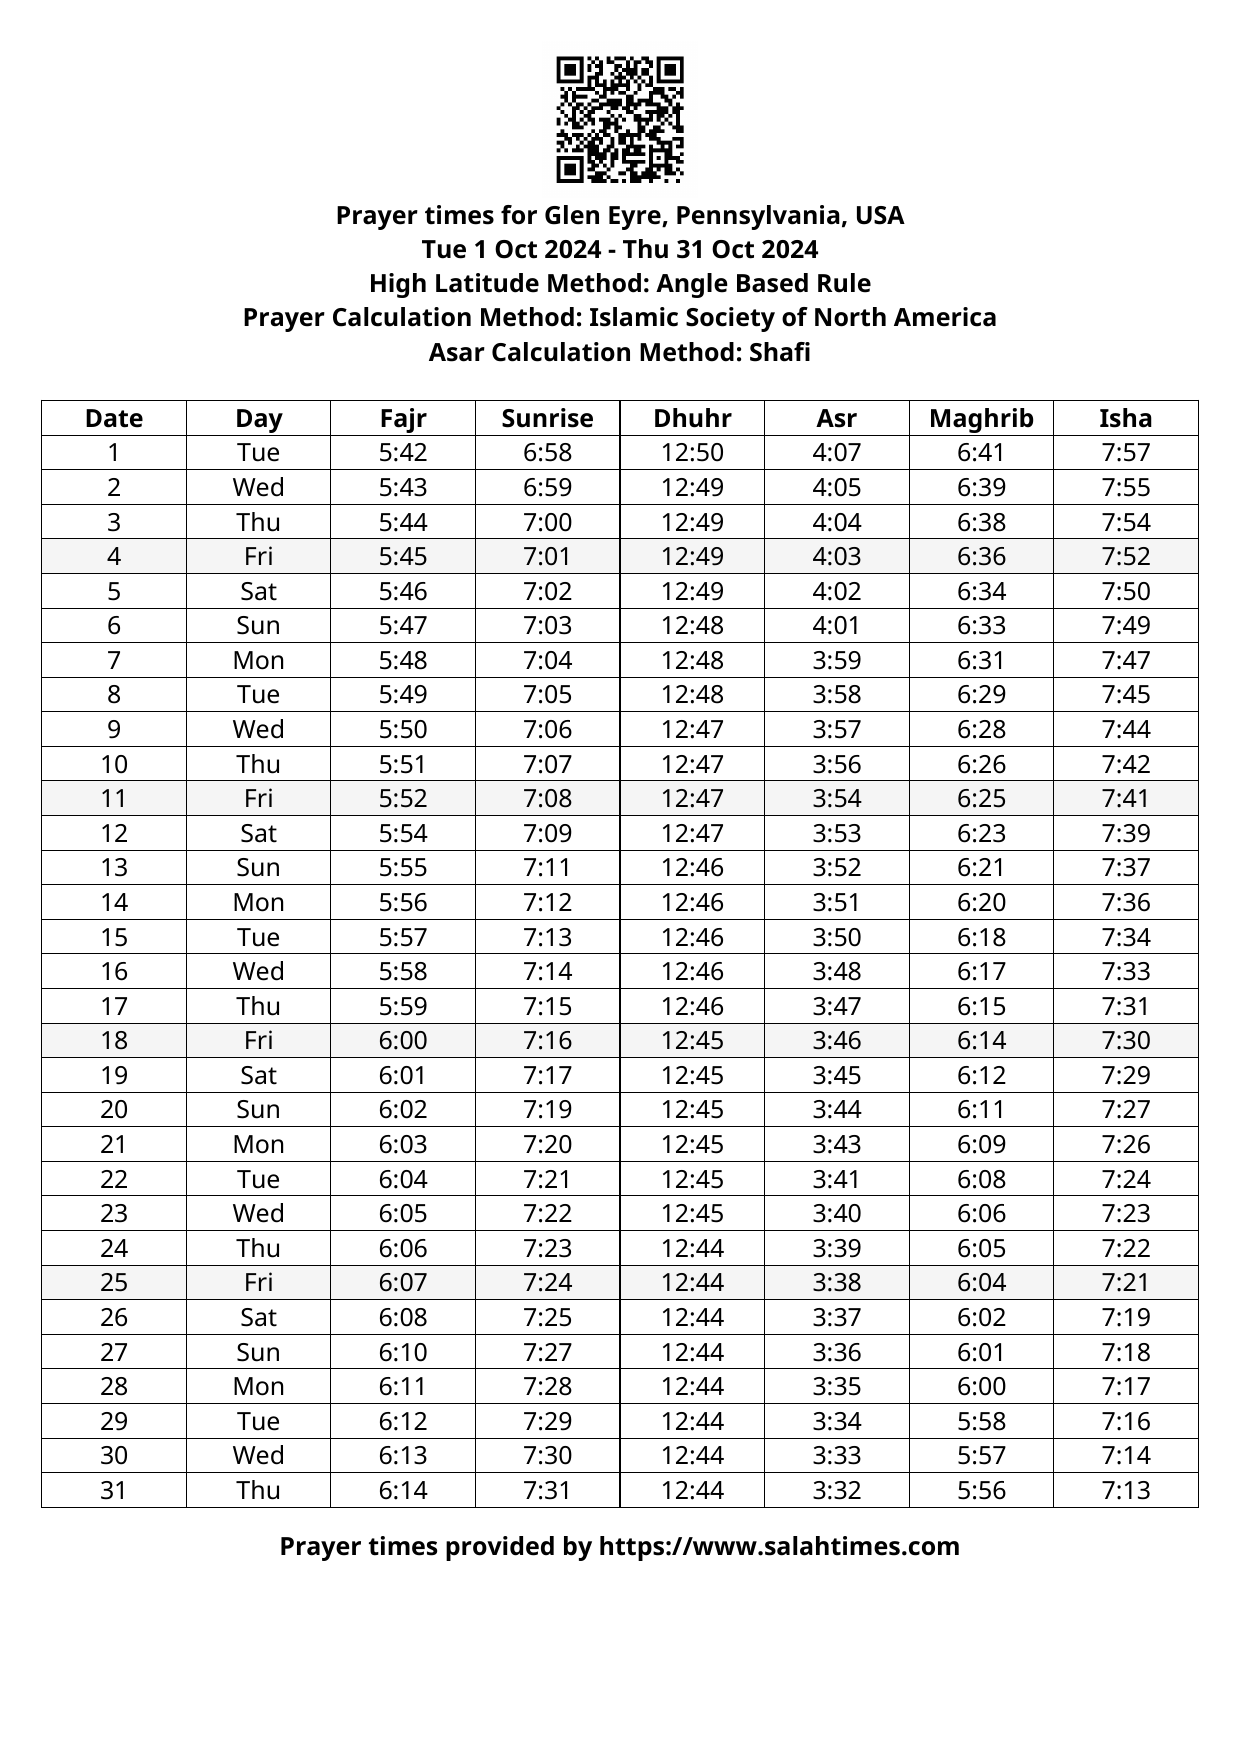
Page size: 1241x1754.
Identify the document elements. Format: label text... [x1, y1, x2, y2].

table_cell 15 [42, 920, 186, 953]
table_cell 7:05 [476, 678, 619, 711]
table_cell 12:48 [621, 678, 764, 711]
table_cell 7:22 [476, 1196, 619, 1230]
table_header Maghrib [910, 401, 1053, 434]
table_cell 11 [42, 781, 186, 815]
table_cell Mon [187, 885, 330, 919]
table_header Date [42, 401, 186, 434]
table_cell 7 [42, 643, 186, 677]
table_cell 12:45 [621, 1127, 764, 1161]
table_cell 6:07 [331, 1266, 475, 1299]
table_cell 4:01 [765, 609, 909, 642]
table_cell 12:44 [621, 1231, 764, 1264]
table_cell 7:13 [476, 920, 619, 953]
table_cell 7:16 [476, 1024, 619, 1057]
table_cell Thu [187, 505, 330, 538]
table_cell 24 [42, 1231, 186, 1264]
table_cell 5 [42, 574, 186, 607]
table_cell 3 [42, 505, 186, 538]
table_cell 7:49 [1054, 609, 1198, 642]
table_cell 6:34 [910, 574, 1053, 607]
table_cell 12:49 [621, 470, 764, 504]
table_cell 12:49 [621, 574, 764, 607]
table_cell 6:59 [476, 470, 619, 504]
table_cell Sun [187, 1335, 330, 1368]
table_cell 3:45 [765, 1058, 909, 1092]
table_cell 7:19 [476, 1093, 619, 1126]
table_cell 5:57 [331, 920, 475, 953]
table_cell 5:46 [331, 574, 475, 607]
table_cell 6:06 [331, 1231, 475, 1264]
table_cell 12:45 [621, 1024, 764, 1057]
table_cell 3:41 [765, 1162, 909, 1195]
table_header Fajr [331, 401, 475, 434]
table_cell 6:36 [910, 539, 1053, 573]
table_cell 4:07 [765, 436, 909, 469]
table_cell 7:22 [1054, 1231, 1198, 1264]
table_cell 3:36 [765, 1335, 909, 1368]
table_cell 6:10 [331, 1335, 475, 1368]
table_cell 5:43 [331, 470, 475, 504]
table_cell 6:41 [910, 436, 1053, 469]
table_cell Tue [187, 920, 330, 953]
table_cell 3:54 [765, 781, 909, 815]
table_cell Fri [187, 1266, 330, 1299]
table_cell 9 [42, 712, 186, 746]
table_cell 12:48 [621, 609, 764, 642]
table_cell 7:26 [1054, 1127, 1198, 1161]
table_cell 7:03 [476, 609, 619, 642]
table_cell Sat [187, 574, 330, 607]
table_cell 12:44 [621, 1473, 764, 1507]
table_cell 12:45 [621, 1058, 764, 1092]
table_cell 7:16 [1054, 1404, 1198, 1437]
table_cell 12:45 [621, 1162, 764, 1195]
table_header Asr [765, 401, 909, 434]
table_cell 12:47 [621, 781, 764, 815]
table_cell 12:46 [621, 954, 764, 988]
table_cell 12:44 [621, 1404, 764, 1437]
table_cell Fri [187, 781, 330, 815]
table_cell 6:14 [910, 1024, 1053, 1057]
table_cell Wed [187, 1439, 330, 1472]
table_cell 26 [42, 1300, 186, 1334]
table_cell 12:46 [621, 920, 764, 953]
table_cell Sat [187, 1058, 330, 1092]
table_cell 7:14 [476, 954, 619, 988]
table_cell 6:00 [331, 1024, 475, 1057]
table_cell 5:44 [331, 505, 475, 538]
picture [542, 41, 699, 198]
table_cell Fri [187, 1024, 330, 1057]
table_cell Wed [187, 954, 330, 988]
table_cell 6:09 [910, 1127, 1053, 1161]
table_cell 12:48 [621, 643, 764, 677]
table_cell 5:58 [910, 1404, 1053, 1437]
table_cell 5:48 [331, 643, 475, 677]
table_cell 7:14 [1054, 1439, 1198, 1472]
table_cell 10 [42, 747, 186, 780]
table_cell 18 [42, 1024, 186, 1057]
table_cell 5:47 [331, 609, 475, 642]
table_cell 30 [42, 1439, 186, 1472]
table_cell 3:47 [765, 989, 909, 1022]
table_cell 6:39 [910, 470, 1053, 504]
table_cell Tue [187, 436, 330, 469]
text Prayer times for Glen Eyre, Pennsylvania, USA [42, 198, 1198, 232]
table_cell 12:47 [621, 712, 764, 746]
table_cell 12:45 [621, 1093, 764, 1126]
table_cell 12:44 [621, 1369, 764, 1403]
table_cell 6:08 [910, 1162, 1053, 1195]
table_cell 5:58 [331, 954, 475, 988]
table_cell 4:03 [765, 539, 909, 573]
table_cell 6:38 [910, 505, 1053, 538]
table_cell Thu [187, 747, 330, 780]
text Asar Calculation Method: Shafi [42, 334, 1198, 368]
table_cell 5:52 [331, 781, 475, 815]
table_cell 6:14 [331, 1473, 475, 1507]
table_cell 7:50 [1054, 574, 1198, 607]
table_cell 5:51 [331, 747, 475, 780]
table_cell 5:54 [331, 816, 475, 849]
table_cell 6:17 [910, 954, 1053, 988]
table_cell 7:57 [1054, 436, 1198, 469]
table_cell 6:01 [331, 1058, 475, 1092]
table_cell 5:56 [331, 885, 475, 919]
table_cell 3:43 [765, 1127, 909, 1161]
table_cell 12:50 [621, 436, 764, 469]
table_cell 3:44 [765, 1093, 909, 1126]
table_cell 3:35 [765, 1369, 909, 1403]
table_cell Fri [187, 539, 330, 573]
table_cell 6:15 [910, 989, 1053, 1022]
table_cell 3:34 [765, 1404, 909, 1437]
table_cell 6:58 [476, 436, 619, 469]
table_cell 17 [42, 989, 186, 1022]
table_cell 12:47 [621, 747, 764, 780]
table_cell 5:50 [331, 712, 475, 746]
table_cell 4:05 [765, 470, 909, 504]
table_cell 1 [42, 436, 186, 469]
table_cell 16 [42, 954, 186, 988]
table_cell 3:48 [765, 954, 909, 988]
table_cell 7:21 [1054, 1266, 1198, 1299]
table_cell 6:21 [910, 851, 1053, 884]
table_cell 5:55 [331, 851, 475, 884]
table_cell 7:15 [476, 989, 619, 1022]
table_cell 6:13 [331, 1439, 475, 1472]
table_cell 7:52 [1054, 539, 1198, 573]
table_cell 6:05 [331, 1196, 475, 1230]
table_cell 12:46 [621, 851, 764, 884]
table_cell 6:33 [910, 609, 1053, 642]
table_cell 7:13 [1054, 1473, 1198, 1507]
table_cell 3:51 [765, 885, 909, 919]
table_cell 7:27 [476, 1335, 619, 1368]
table_cell 7:11 [476, 851, 619, 884]
text High Latitude Method: Angle Based Rule [42, 266, 1198, 300]
table_cell 6:05 [910, 1231, 1053, 1264]
table_cell 4:04 [765, 505, 909, 538]
table_cell 20 [42, 1093, 186, 1126]
table_cell 7:42 [1054, 747, 1198, 780]
table_cell 2 [42, 470, 186, 504]
table_cell 3:32 [765, 1473, 909, 1507]
table_cell 6:12 [331, 1404, 475, 1437]
table_cell 14 [42, 885, 186, 919]
table_cell 7:02 [476, 574, 619, 607]
table_cell 5:57 [910, 1439, 1053, 1472]
table_cell 6:04 [331, 1162, 475, 1195]
table_cell Wed [187, 470, 330, 504]
table_cell 7:39 [1054, 816, 1198, 849]
table_cell 7:23 [1054, 1196, 1198, 1230]
table_cell 7:41 [1054, 781, 1198, 815]
table_cell 7:21 [476, 1162, 619, 1195]
table_cell 7:08 [476, 781, 619, 815]
table_cell 7:06 [476, 712, 619, 746]
table_cell 4 [42, 539, 186, 573]
table_cell 12:47 [621, 816, 764, 849]
table_cell 7:30 [476, 1439, 619, 1472]
table_cell 3:46 [765, 1024, 909, 1057]
table_cell 7:18 [1054, 1335, 1198, 1368]
table_cell 7:07 [476, 747, 619, 780]
table_cell 6:04 [910, 1266, 1053, 1299]
table_cell 5:45 [331, 539, 475, 573]
table_cell 7:47 [1054, 643, 1198, 677]
table_cell 6:26 [910, 747, 1053, 780]
table_cell 3:38 [765, 1266, 909, 1299]
table_cell 3:39 [765, 1231, 909, 1264]
table_cell 6:28 [910, 712, 1053, 746]
table_cell 7:20 [476, 1127, 619, 1161]
table_cell 3:53 [765, 816, 909, 849]
table_cell 6:31 [910, 643, 1053, 677]
table_cell 3:33 [765, 1439, 909, 1472]
table_cell 6:08 [331, 1300, 475, 1334]
table_cell 22 [42, 1162, 186, 1195]
table_cell 7:00 [476, 505, 619, 538]
table_cell Tue [187, 678, 330, 711]
table_cell Wed [187, 712, 330, 746]
table_cell 12:46 [621, 989, 764, 1022]
table_cell 7:12 [476, 885, 619, 919]
table_cell 7:33 [1054, 954, 1198, 988]
table_cell 12:46 [621, 885, 764, 919]
table_cell 3:37 [765, 1300, 909, 1334]
table_cell 6:01 [910, 1335, 1053, 1368]
table_cell Tue [187, 1162, 330, 1195]
table_cell Sun [187, 1093, 330, 1126]
table_cell 7:01 [476, 539, 619, 573]
table_cell 6:23 [910, 816, 1053, 849]
table_cell 12:45 [621, 1196, 764, 1230]
table_cell Mon [187, 1369, 330, 1403]
table_cell 6:06 [910, 1196, 1053, 1230]
table_cell 6:12 [910, 1058, 1053, 1092]
table_cell 29 [42, 1404, 186, 1437]
table_cell Sun [187, 609, 330, 642]
table_cell 7:34 [1054, 920, 1198, 953]
table_cell Sat [187, 816, 330, 849]
table_cell 28 [42, 1369, 186, 1403]
table_cell 6:11 [331, 1369, 475, 1403]
table_header Isha [1054, 401, 1198, 434]
table_header Dhuhr [621, 401, 764, 434]
table_cell 12:49 [621, 505, 764, 538]
table_cell 3:52 [765, 851, 909, 884]
table_cell 5:59 [331, 989, 475, 1022]
table_cell Mon [187, 643, 330, 677]
table_cell 3:59 [765, 643, 909, 677]
table_cell 6:18 [910, 920, 1053, 953]
table_cell 19 [42, 1058, 186, 1092]
table_cell 5:56 [910, 1473, 1053, 1507]
table_cell 6 [42, 609, 186, 642]
table_cell 21 [42, 1127, 186, 1161]
table_cell 7:36 [1054, 885, 1198, 919]
table_header Day [187, 401, 330, 434]
table_cell 5:49 [331, 678, 475, 711]
table_cell Thu [187, 1231, 330, 1264]
table_cell 6:03 [331, 1127, 475, 1161]
table_cell 4:02 [765, 574, 909, 607]
table_cell 3:50 [765, 920, 909, 953]
table_cell 31 [42, 1473, 186, 1507]
table_cell 12 [42, 816, 186, 849]
table_cell 7:54 [1054, 505, 1198, 538]
table_cell 7:37 [1054, 851, 1198, 884]
text Prayer times provided by https://www.salahtimes.com [42, 1528, 1198, 1563]
table_cell 5:42 [331, 436, 475, 469]
table_cell 23 [42, 1196, 186, 1230]
table_cell 7:31 [1054, 989, 1198, 1022]
table_cell 25 [42, 1266, 186, 1299]
table_cell Sat [187, 1300, 330, 1334]
table_cell 12:44 [621, 1300, 764, 1334]
table_cell 3:56 [765, 747, 909, 780]
table_cell 13 [42, 851, 186, 884]
text Tue 1 Oct 2024 - Thu 31 Oct 2024 [42, 232, 1198, 266]
table_cell 3:58 [765, 678, 909, 711]
table_cell 12:44 [621, 1439, 764, 1472]
table_cell Sun [187, 851, 330, 884]
table_cell 12:44 [621, 1266, 764, 1299]
table_cell 7:45 [1054, 678, 1198, 711]
table_cell 12:44 [621, 1335, 764, 1368]
table_cell 6:02 [910, 1300, 1053, 1334]
table_cell 7:23 [476, 1231, 619, 1264]
table_cell 7:29 [1054, 1058, 1198, 1092]
table_cell 7:25 [476, 1300, 619, 1334]
table_cell 6:00 [910, 1369, 1053, 1403]
table_cell 3:57 [765, 712, 909, 746]
table_cell Wed [187, 1196, 330, 1230]
table_cell 7:30 [1054, 1024, 1198, 1057]
table_cell Thu [187, 989, 330, 1022]
table_cell 7:17 [476, 1058, 619, 1092]
table_cell 12:49 [621, 539, 764, 573]
table_cell 6:02 [331, 1093, 475, 1126]
table_cell 7:09 [476, 816, 619, 849]
table_cell 7:27 [1054, 1093, 1198, 1126]
table_cell 7:29 [476, 1404, 619, 1437]
table_cell 6:29 [910, 678, 1053, 711]
table_cell 7:19 [1054, 1300, 1198, 1334]
table_cell 6:11 [910, 1093, 1053, 1126]
table_cell 7:31 [476, 1473, 619, 1507]
table_cell 7:55 [1054, 470, 1198, 504]
table_cell Tue [187, 1404, 330, 1437]
table_cell 7:28 [476, 1369, 619, 1403]
text Prayer Calculation Method: Islamic Society of North America [42, 300, 1198, 334]
table_cell 7:44 [1054, 712, 1198, 746]
table_cell 7:24 [476, 1266, 619, 1299]
table_cell Thu [187, 1473, 330, 1507]
table_cell 7:04 [476, 643, 619, 677]
table_cell 27 [42, 1335, 186, 1368]
table_cell 6:20 [910, 885, 1053, 919]
table_cell 3:40 [765, 1196, 909, 1230]
table_header Sunrise [476, 401, 619, 434]
table_cell 6:25 [910, 781, 1053, 815]
table_cell 7:17 [1054, 1369, 1198, 1403]
table_cell 7:24 [1054, 1162, 1198, 1195]
table_cell Mon [187, 1127, 330, 1161]
table_cell 8 [42, 678, 186, 711]
